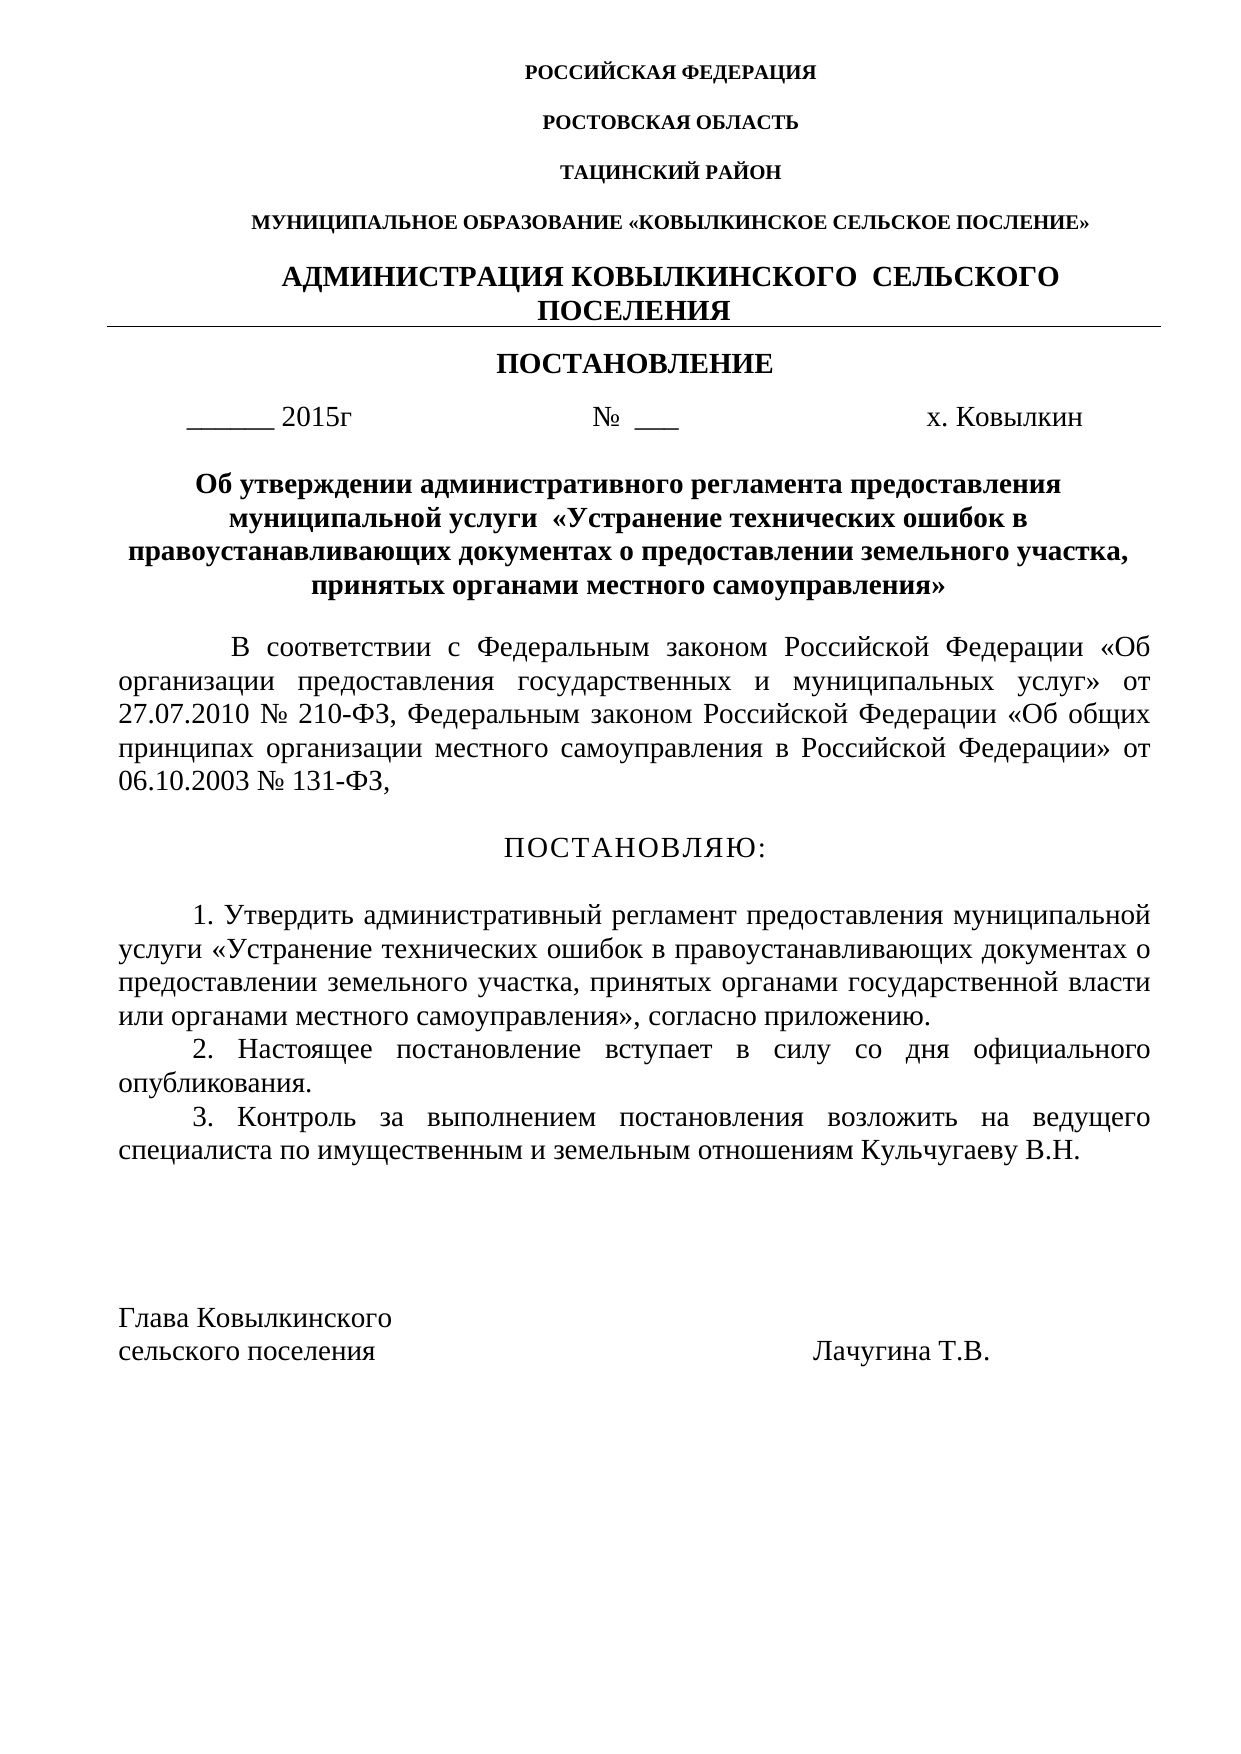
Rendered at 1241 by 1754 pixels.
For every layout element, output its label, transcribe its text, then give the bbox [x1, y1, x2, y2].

text 1. Утвердить административный регламент предоставления муниципальной услуги «Устранение технических ошибок в правоустанавливающих документах о предоставлении земельного участка, принятых органами государственной власти или органами местного самоуправления», согласно приложению. [118, 897, 1152, 1032]
text 3. Контроль за выполнением постановления возложить на ведущего специалиста по имущественным и земельным отношениям Кульчугаеву В.Н. [118, 1099, 1152, 1166]
text ПОСТАНОВЛЯЮ: [118, 830, 1152, 864]
text сельского поселения Лачугина Т.В. [118, 1333, 1152, 1367]
text 2. Настоящее постановление вступает в силу со дня официального опубликования. [118, 1032, 1152, 1099]
text ПОСТАНОВЛЕНИЕ [118, 346, 1152, 380]
text ______ 2015г № ___ х. Ковылкин [118, 399, 1152, 433]
text В соответствии с Федеральным законом Российской Федерации «Об организации предоставления государственных и муниципальных услуг» от 27.07.2010 № 210-ФЗ, Федеральным законом Российской Федерации «Об общих принципах организации местного самоуправления в Российской Федерации» от 06.10.2003 № 131-ФЗ, [118, 629, 1152, 797]
text Об утверждении административного регламента предоставления муниципальной услуги «Устранение технических ошибок в правоустанавливающих документах о предоставлении земельного участка, принятых органами местного самоуправления» [118, 466, 1138, 600]
text Глава Ковылкинского [118, 1300, 1152, 1333]
table_header РОССИЙСКАЯ ФЕДЕРАЦИЯ РОСТОВСКАЯ ОБЛАСТЬ ТАЦИНСКИЙ РАЙОН МУНИЦИПАЛЬНОЕ ОБРАЗОВАНИЕ «КОВЫЛКИНСКОЕ СЕЛЬСКОЕ ПОСЛЕНИЕ» АДМИНИСТРАЦИЯ КОВЫЛКИНСКОГО СЕЛЬСКОГО ПОСЕЛЕНИЯ [107, 59, 1161, 326]
